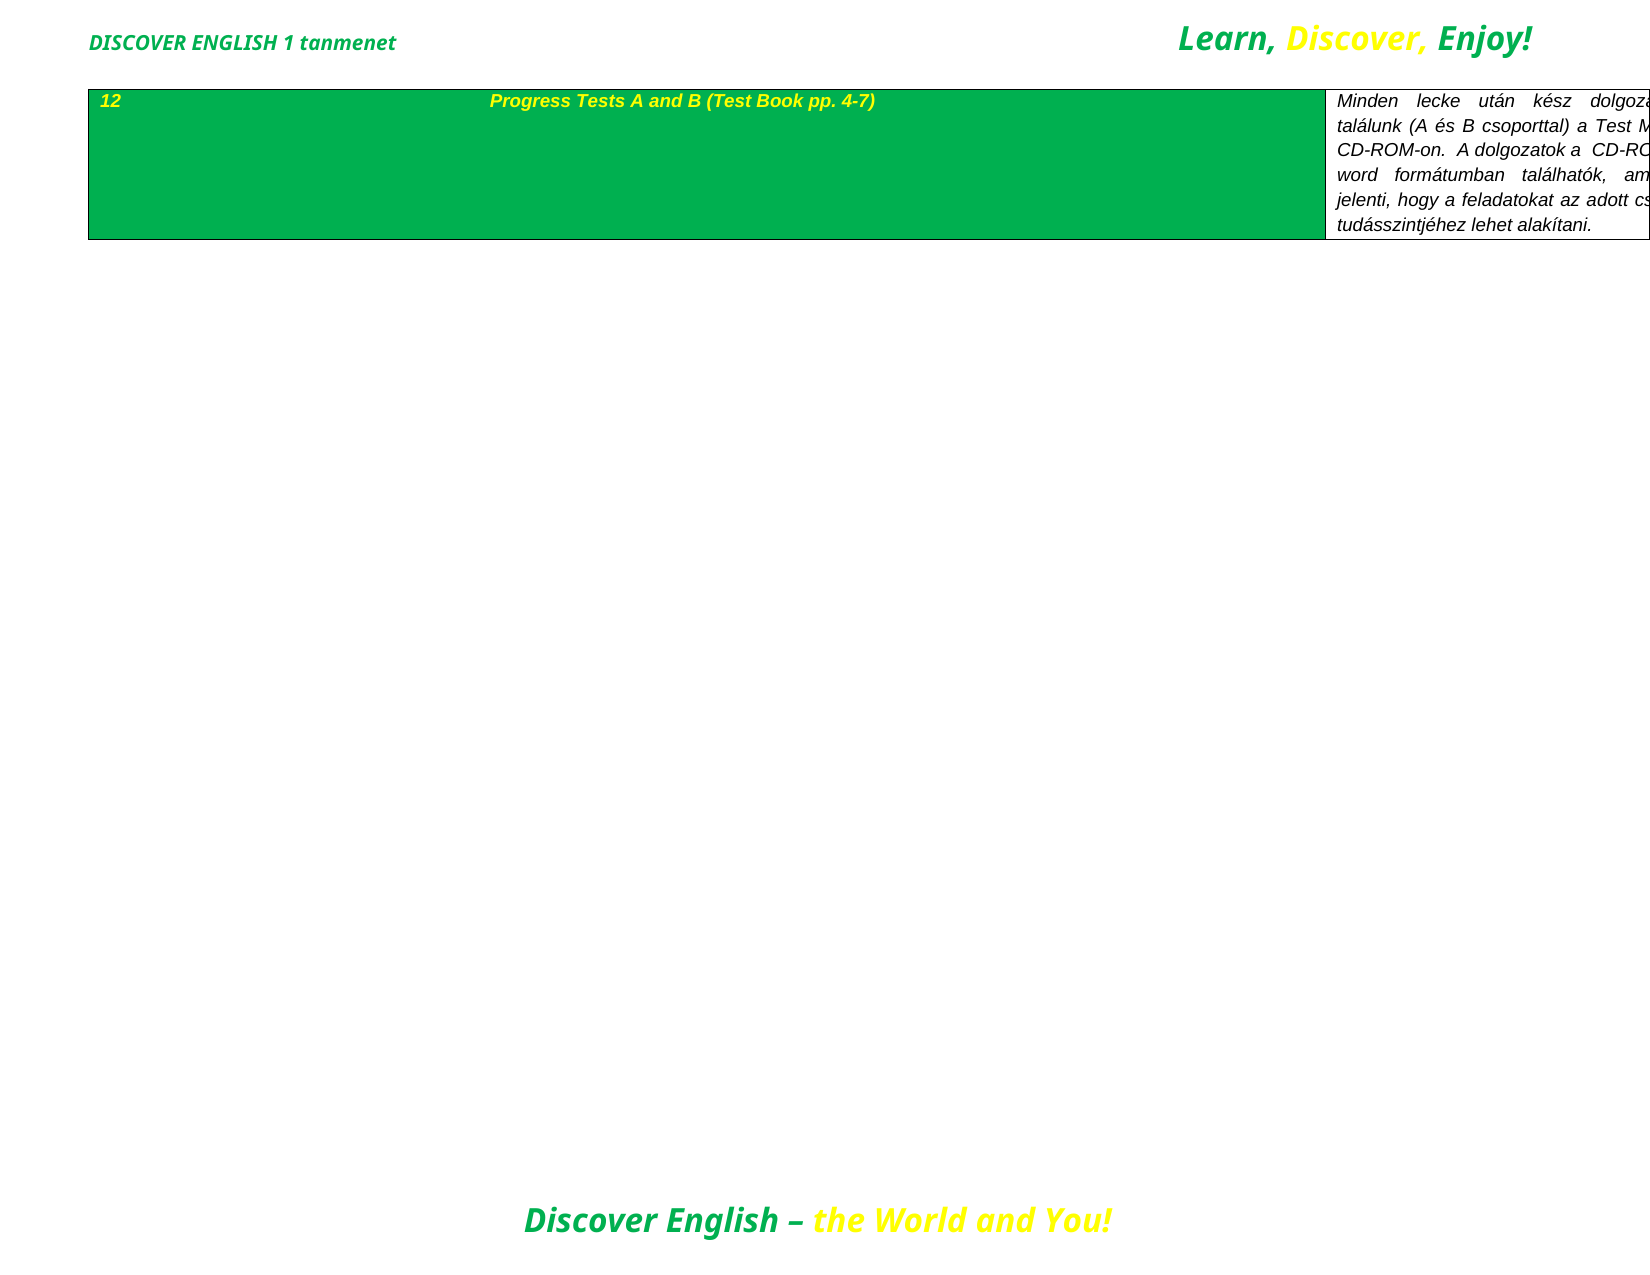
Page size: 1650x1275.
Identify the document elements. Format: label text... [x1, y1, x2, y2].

table_cell Minden lecke után kész dolgozatokat találunk (A és B csoporttal) a Test Master CD-ROM-on. A dolgozatok a CD-ROM-on word formátumban találhatók, ami azt jelenti, hogy a feladatokat az adott csoport tudásszintjéhez lehet alakítani. [1326, 90, 1649, 239]
table_cell 12 Progress Tests A and B (Test Book pp. 4-7) [89, 90, 1325, 239]
